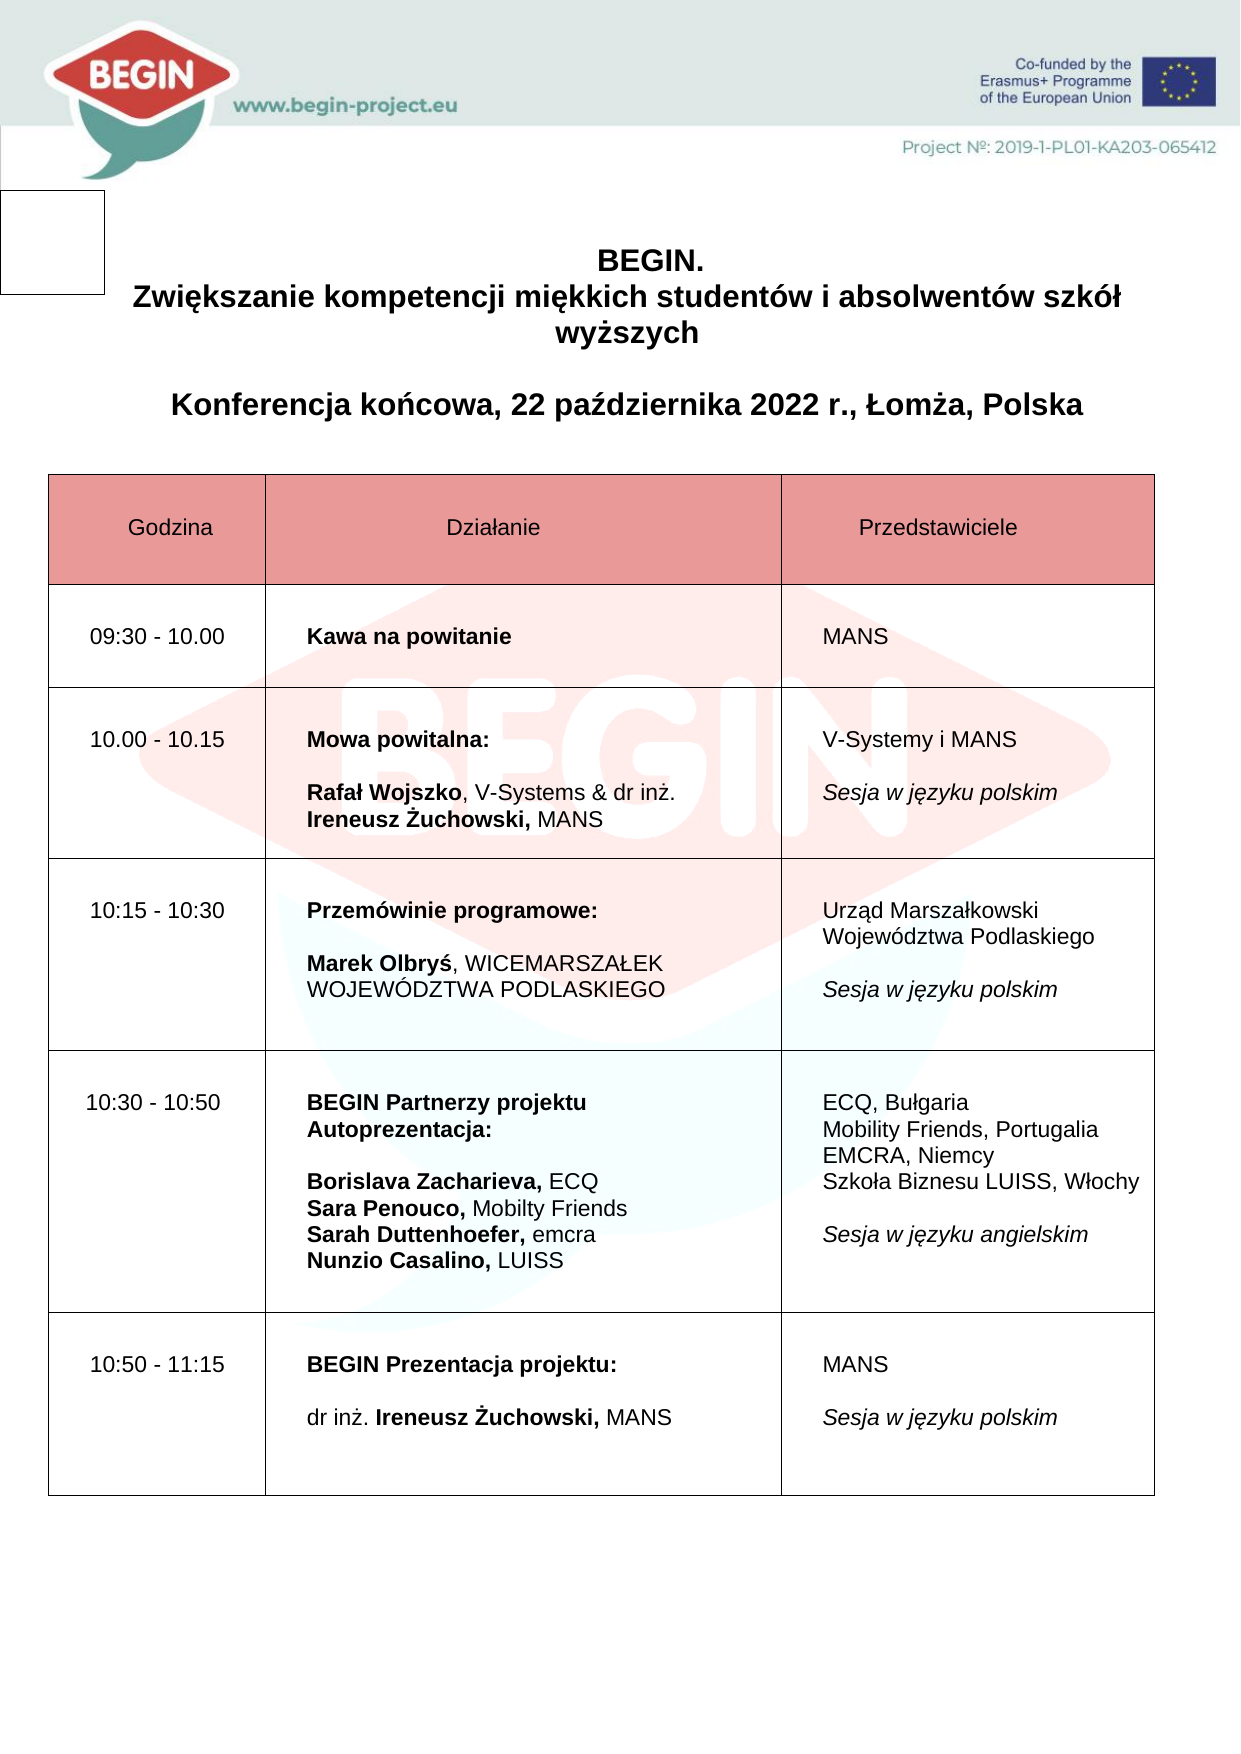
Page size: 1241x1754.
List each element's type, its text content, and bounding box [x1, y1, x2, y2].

table_cell V-Systemy i MANS Sesja w języku polskim [782, 688, 1154, 858]
table_header Godzina [49, 475, 265, 584]
text BEGIN. [105, 242, 1151, 278]
text Zwiększanie kompetencji miękkich studentów i absolwentów szkół wyższych [103, 278, 1151, 350]
picture [0, 0, 1241, 191]
table_cell MANS [782, 585, 1154, 687]
table_cell Kawa na powitanie [266, 585, 781, 687]
table_cell 10:50 - 11:15 [49, 1313, 265, 1494]
table_cell Mowa powitalna: Rafał Wojszko, V-Systems & dr inż. Ireneusz Żuchowski, MANS [266, 688, 781, 858]
table_header Działanie [266, 475, 781, 584]
table_cell Przemówinie programowe: Marek Olbryś, WICEMARSZAŁEK WOJEWÓDZTWA PODLASKIEGO [266, 859, 781, 1050]
table_cell MANS Sesja w języku polskim [782, 1313, 1154, 1494]
table_cell ECQ, Bułgaria Mobility Friends, Portugalia EMCRA, Niemcy Szkoła Biznesu LUISS, Włochy Sesja w języku angielskim [782, 1051, 1154, 1312]
table_cell 09:30 - 10.00 [49, 585, 265, 687]
table_cell Urząd Marszałkowski Województwa Podlaskiego Sesja w języku polskim [782, 859, 1154, 1050]
table_header Przedstawiciele [782, 475, 1154, 584]
table_cell 10.00 - 10.15 [49, 688, 265, 858]
table_cell 10:30 - 10:50 [49, 1051, 265, 1312]
table_cell 10:15 - 10:30 [49, 859, 265, 1050]
table_cell BEGIN Partnerzy projektu Autoprezentacja: Borislava Zacharieva, ECQ Sara Penouco, Mobilty Friends Sarah Duttenhoefer, emcra Nunzio Casalino, LUISS [266, 1051, 781, 1312]
text Konferencja końcowa, 22 października 2022 r., Łomża, Polska [103, 386, 1151, 422]
table_cell BEGIN Prezentacja projektu: dr inż. Ireneusz Żuchowski, MANS [266, 1313, 781, 1494]
